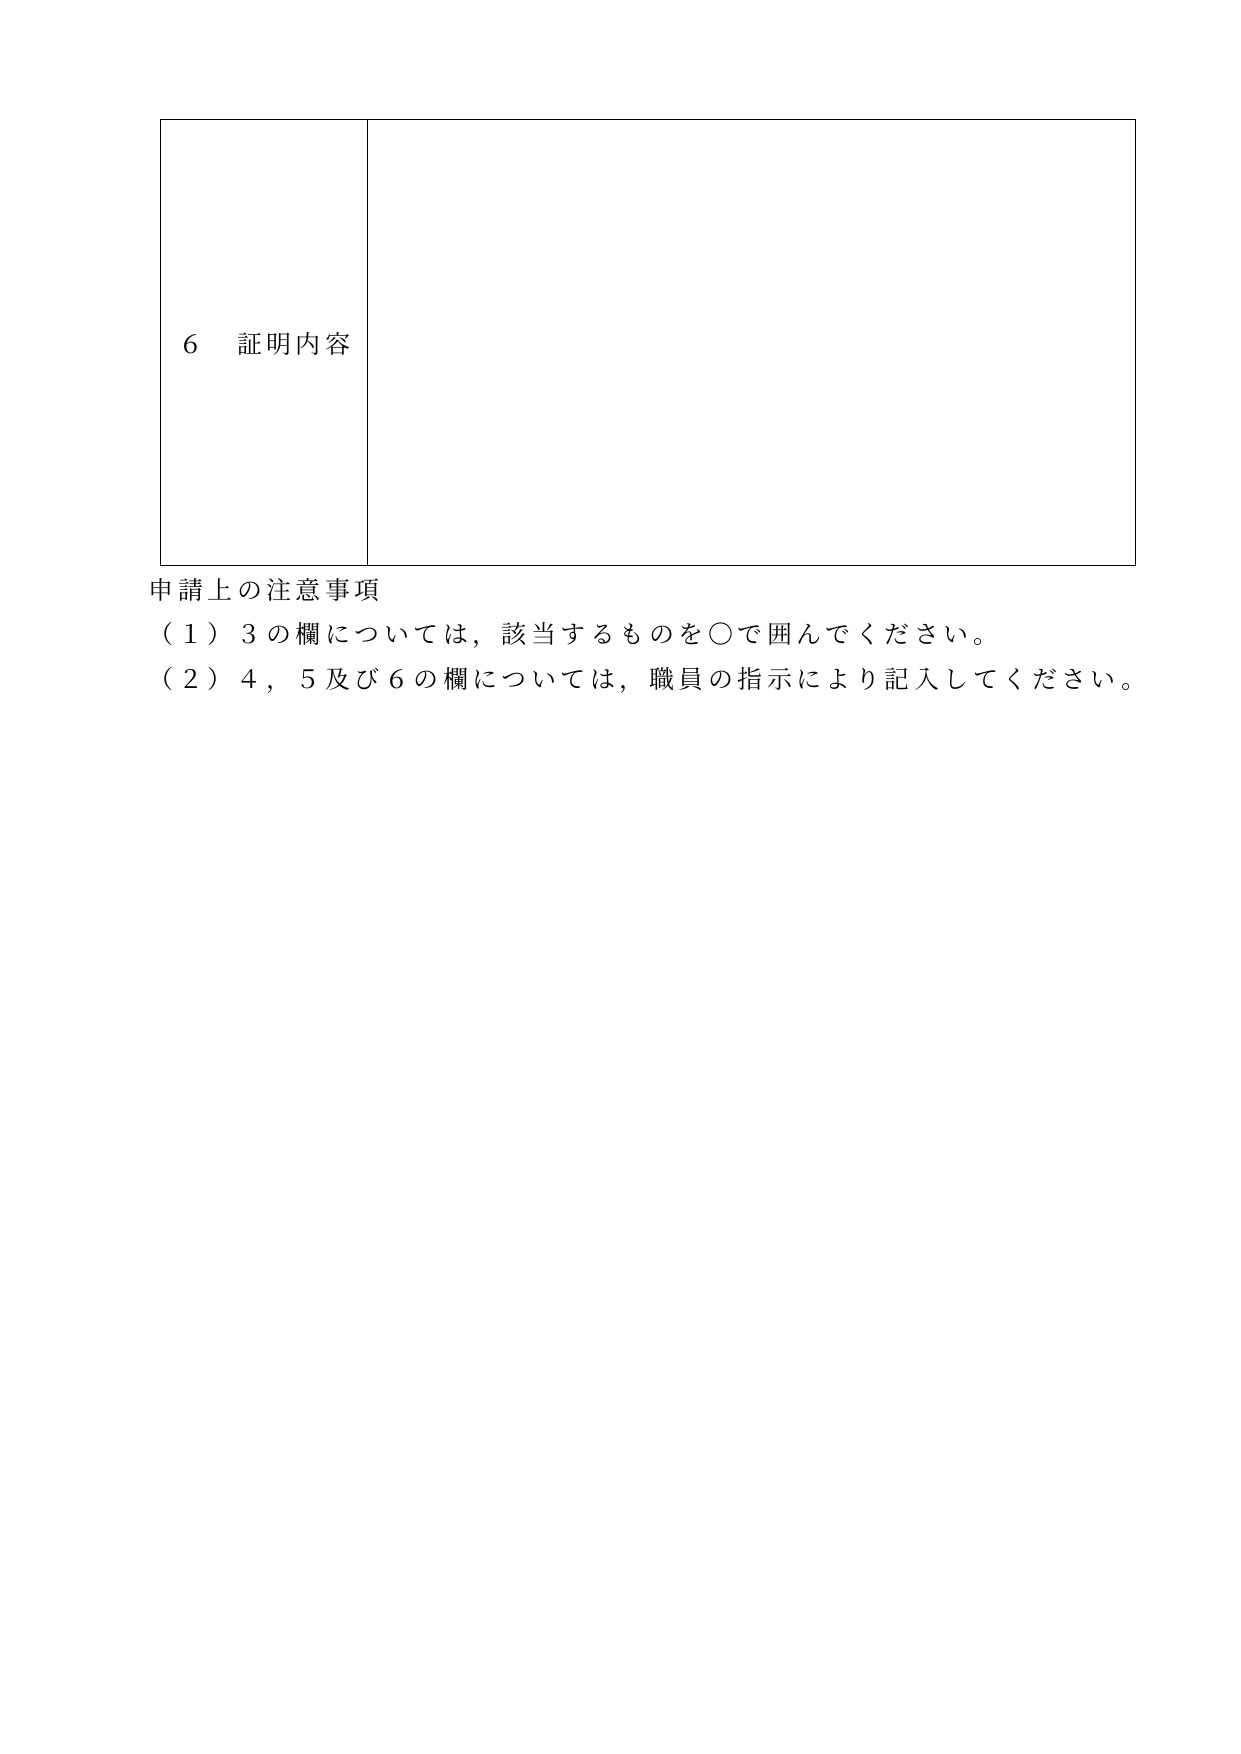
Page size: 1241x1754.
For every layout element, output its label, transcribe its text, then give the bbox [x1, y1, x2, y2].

table_cell ６ 証明内容 [161, 120, 367, 565]
text （１）３の欄については，該当するものを〇で囲んでください。 [119, 611, 1121, 655]
text （２）４，５及び６の欄については，職員の指示により記入してください。 [119, 655, 1121, 700]
table_cell [368, 120, 1135, 565]
text 申請上の注意事項 [119, 566, 1121, 611]
